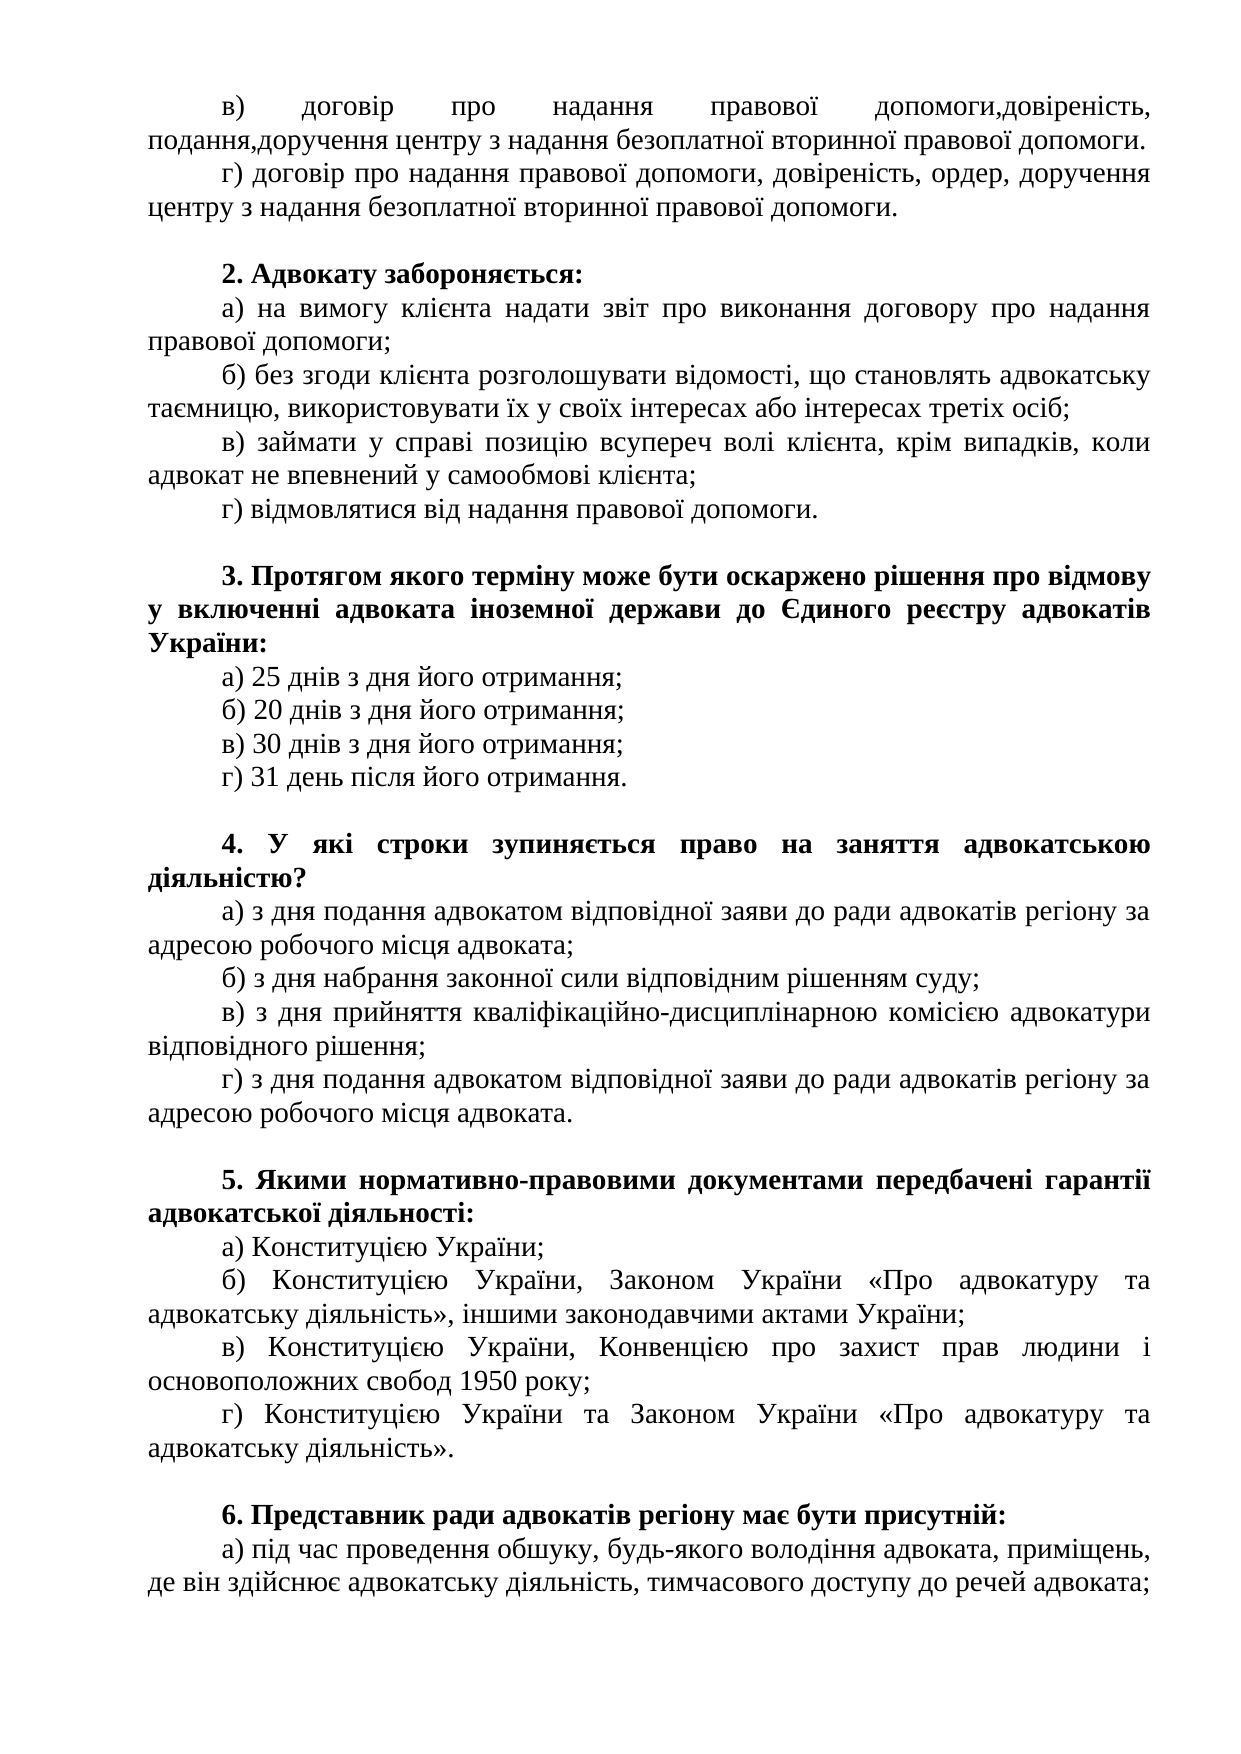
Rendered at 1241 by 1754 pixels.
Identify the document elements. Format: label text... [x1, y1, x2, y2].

text в) Конституцією України, Конвенцією про захист прав людини і основоположних свобод 1950 року; [148, 1329, 1152, 1397]
text б) з дня набрання законної сили відповідним рішенням суду; [148, 961, 1152, 994]
text б) 20 днів з дня його отримання; [148, 692, 1152, 726]
text 3. Протягом якого терміну може бути оскаржено рішення про відмову у включенні адвоката іноземної держави до Єдиного реєстру адвокатів України: [148, 558, 1152, 659]
text б) Конституцією України, Законом України «Про адвокатуру та адвокатську діяльність», іншими законодавчими актами України; [148, 1262, 1152, 1329]
text 2. Адвокату забороняється: [148, 256, 1152, 290]
text 5. Якими нормативно-правовими документами передбачені гарантії адвокатської діяльності: [148, 1162, 1152, 1229]
text б) без згоди клієнта розголошувати відомості, що становлять адвокатську таємницю, використовувати їх у своїх інтересах або інтересах третіх осіб; [148, 357, 1152, 424]
text в) договір про надання правової допомоги,довіреність, подання,доручення центру з надання безоплатної вторинної правової допомоги. [148, 88, 1152, 156]
text а) під час проведення обшуку, будь-якого володіння адвоката, приміщень, де він здійснює адвокатську діяльність, тимчасового доступу до речей адвоката; [148, 1531, 1152, 1598]
text а) з дня подання адвокатом відповідної заяви до ради адвокатів регіону за адресою робочого місця адвоката; [148, 893, 1152, 961]
text 6. Представник ради адвокатів регіону має бути присутній: [148, 1497, 1152, 1531]
text в) 30 днів з дня його отримання; [148, 726, 1152, 759]
text г) 31 день після його отримання. [148, 759, 1152, 793]
text а) на вимогу клієнта надати звіт про виконання договору про надання правової допомоги; [148, 290, 1152, 357]
text г) договір про надання правової допомоги, довіреність, ордер, доручення центру з надання безоплатної вторинної правової допомоги. [148, 156, 1152, 223]
text 4. У які строки зупиняється право на заняття адвокатською діяльністю? [148, 826, 1152, 893]
text г) з дня подання адвокатом відповідної заяви до ради адвокатів регіону за адресою робочого місця адвоката. [148, 1061, 1152, 1128]
text а) Конституцією України; [148, 1229, 1152, 1262]
text а) 25 днів з дня його отримання; [148, 659, 1152, 692]
text г) відмовлятися від надання правової допомоги. [148, 491, 1152, 524]
text в) займати у справі позицію всупереч волі клієнта, крім випадків, коли адвокат не впевнений у самообмові клієнта; [148, 424, 1152, 491]
text в) з дня прийняття кваліфікаційно-дисциплінарною комісією адвокатури відповідного рішення; [148, 994, 1152, 1061]
text г) Конституцією України та Законом України «Про адвокатуру та адвокатську діяльність». [148, 1397, 1152, 1464]
